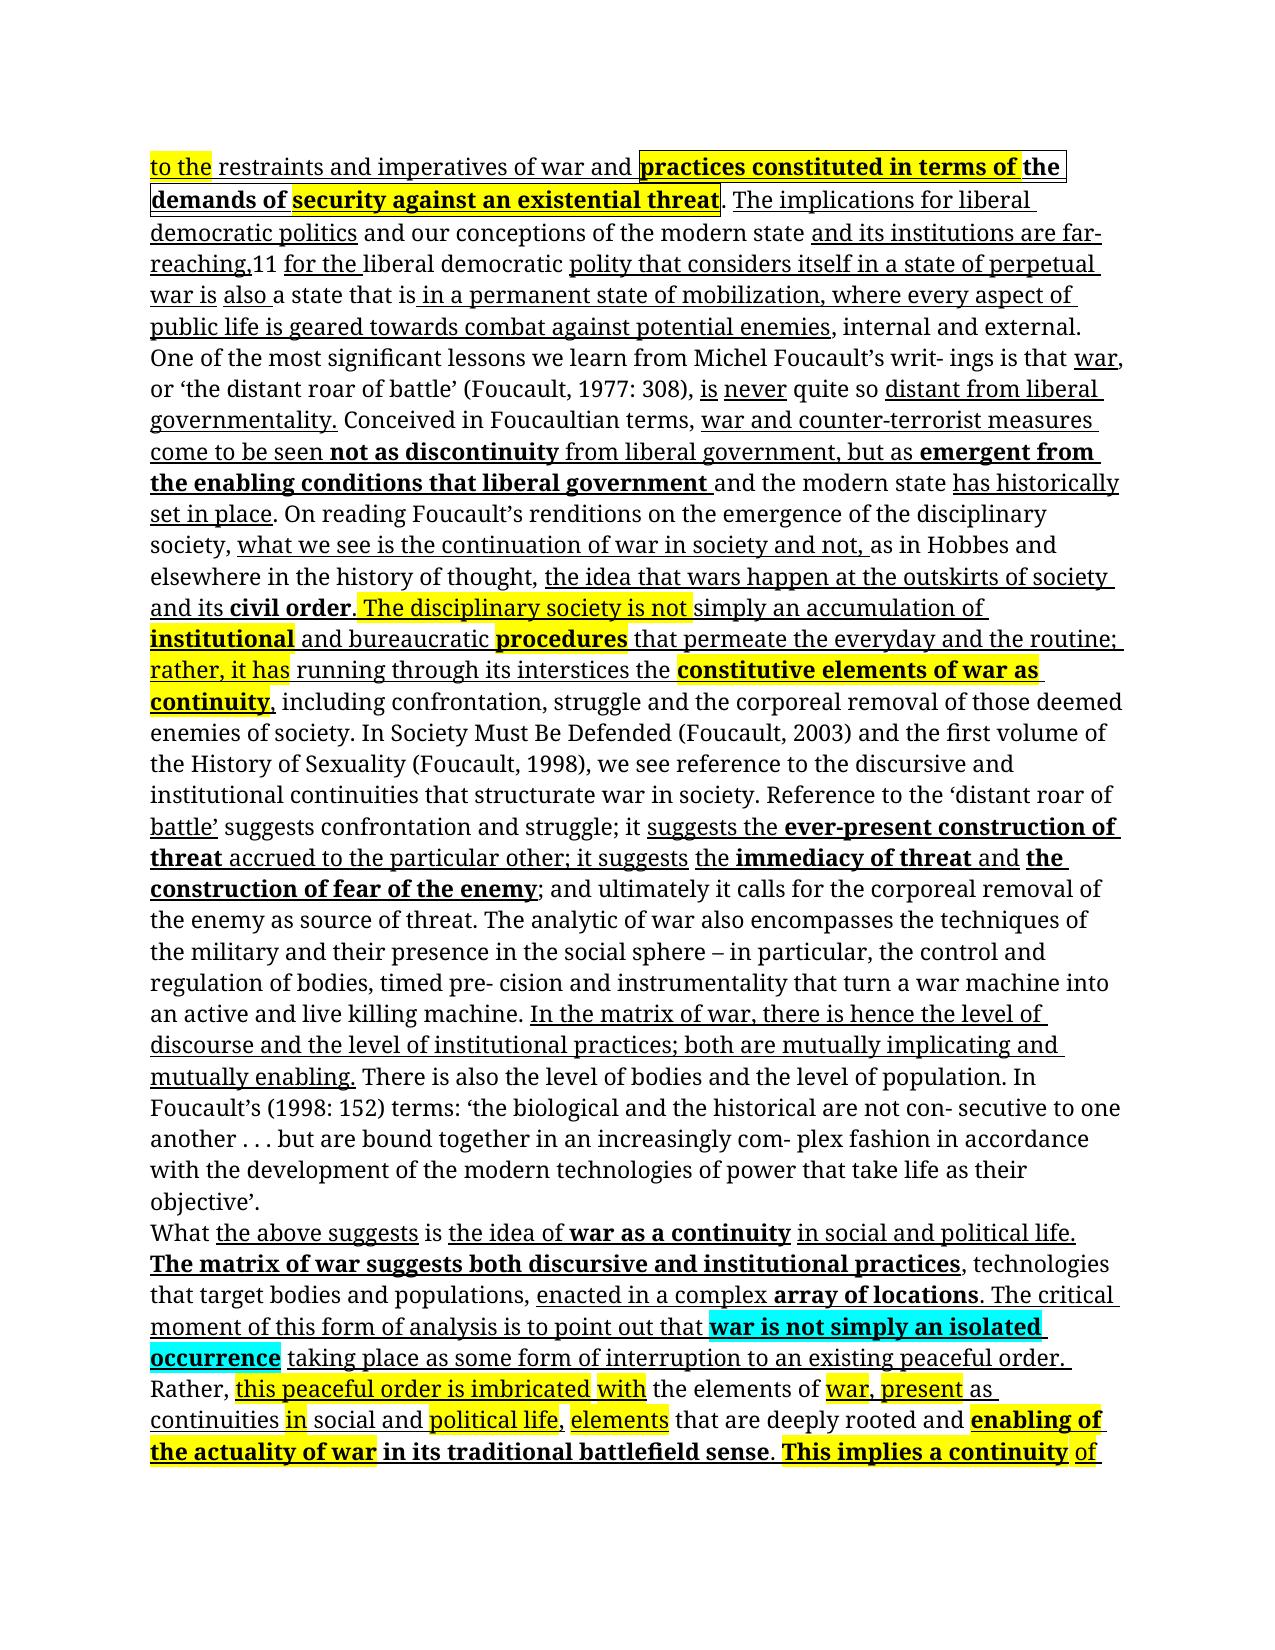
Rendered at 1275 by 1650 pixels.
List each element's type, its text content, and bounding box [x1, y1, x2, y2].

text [150, 150, 1125, 342]
text One of the most significant lessons we learn from Michel Foucault’s writ- ings is that war, or ‘the distant roar of battle’ (Foucault, 1977: 308), is never quite so distant from liberal governmentality. Conceived in Foucaultian terms, war and counter-terrorist measures come to be seen not as discontinuity from liberal government, but as emergent from the enabling conditions that liberal government and the modern state has historically set in place. On reading Foucault’s renditions on the emergence of the disciplinary society, what we see is the continuation of war in society and not, as in Hobbes and elsewhere in the history of thought, the idea that wars happen at the outskirts of society and its civil order. The disciplinary society is not simply an accumulation of institutional and bureaucratic procedures that permeate the everyday and the routine; rather, it has running through its interstices the constitutive elements of war as continuity, including confrontation, struggle and the corporeal removal of those deemed enemies of society. In Society Must Be Defended (Foucault, 2003) and the first volume of the History of Sexuality (Foucault, 1998), we see reference to the discursive and institutional continuities that structurate war in society. Reference to the ‘distant roar of battle’ suggests confrontation and struggle; it suggests the ever-present construction of threat accrued to the particular other; it suggests the immediacy of threat and the construction of fear of the enemy; and ultimately it calls for the corporeal removal of the enemy as source of threat. The analytic of war also encompasses the techniques of the military and their presence in the social sphere – in particular, the control and regulation of bodies, timed pre- cision and instrumentality that turn a war machine into an active and live killing machine. In the matrix of war, there is hence the level of discourse and the level of institutional practices; both are mutually implicating and mutually enabling. There is also the level of bodies and the level of population. In Foucault’s (1998: 152) terms: ‘the biological and the historical are not con- secutive to one another . . . but are bound together in an increasingly com- plex fashion in accordance with the development of the modern technologies of power that take life as their objective’. [150, 342, 1125, 1217]
